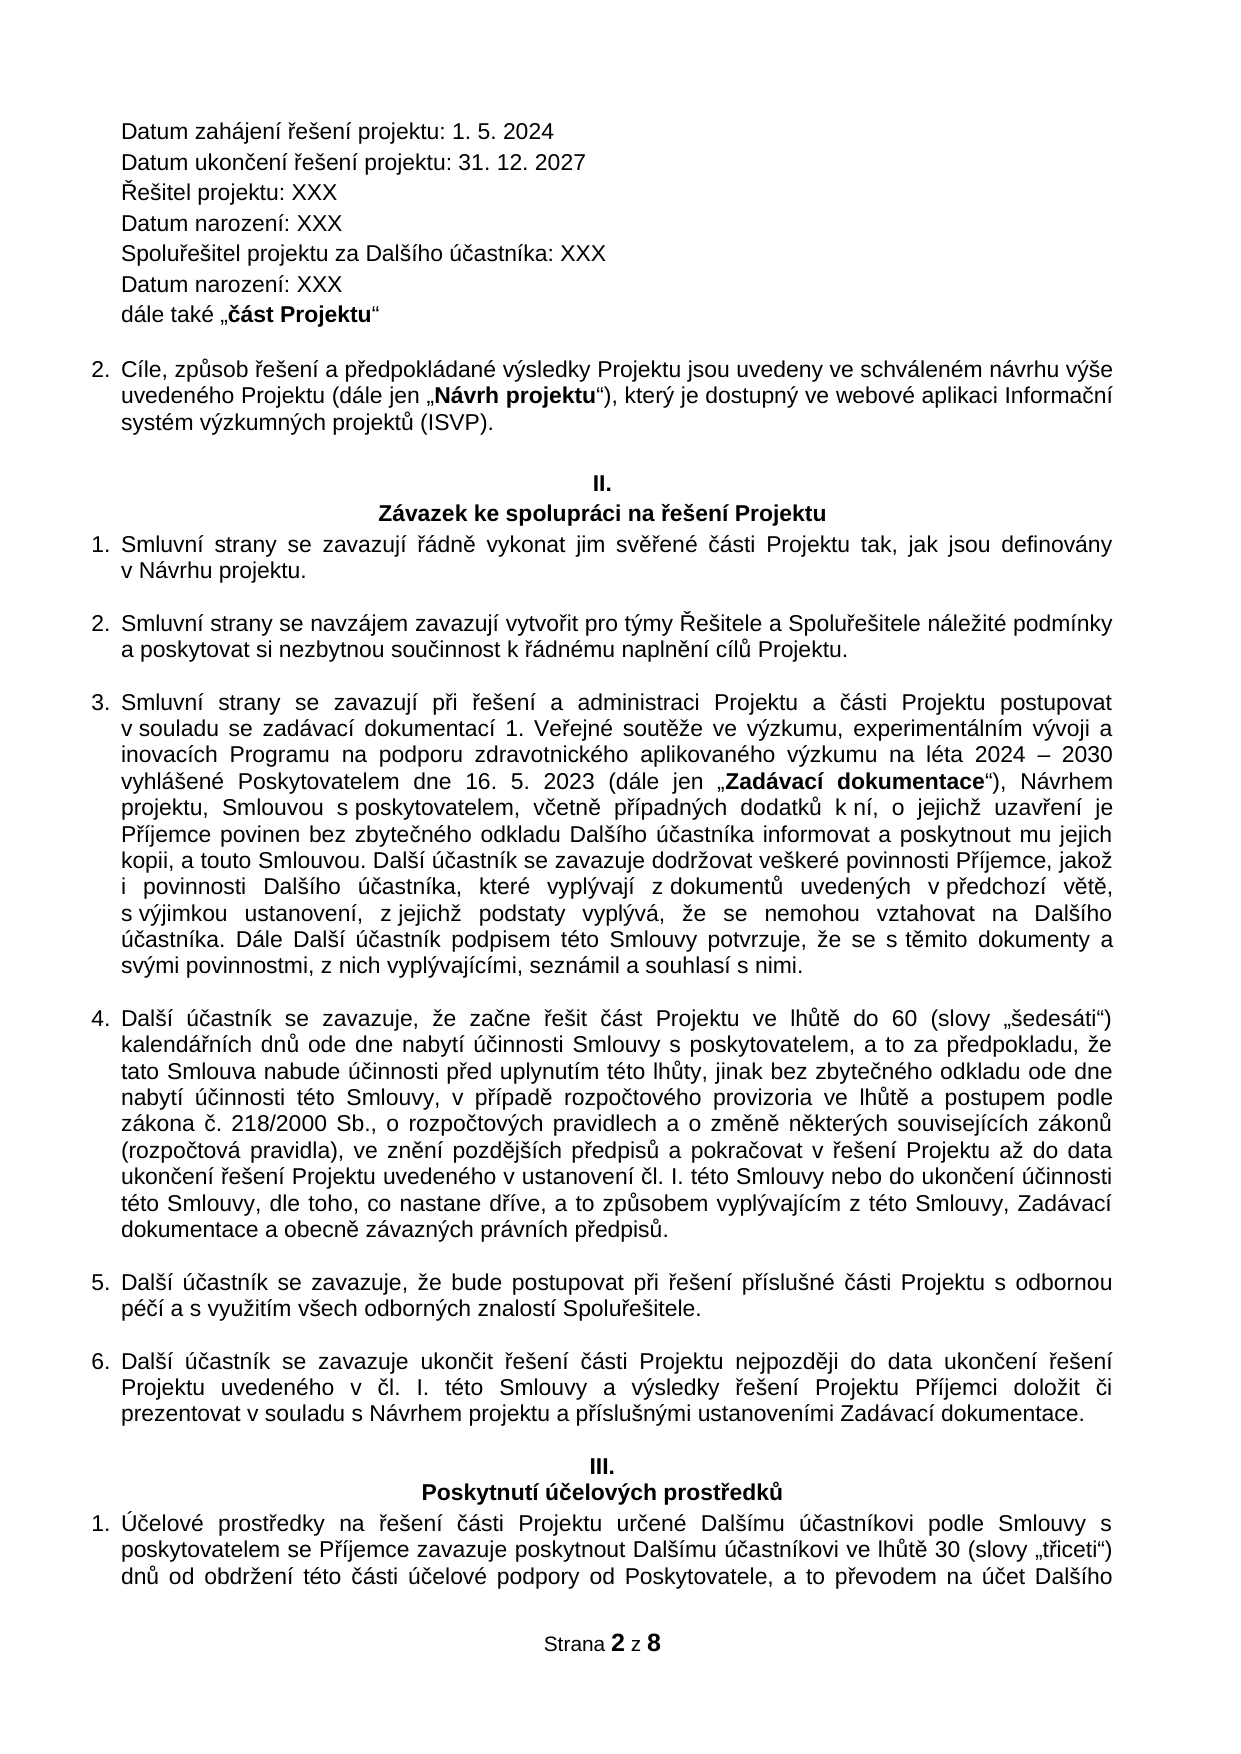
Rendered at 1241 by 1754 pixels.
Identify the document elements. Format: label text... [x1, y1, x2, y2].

text Poskytnutí účelových prostředků [91, 1479, 1113, 1506]
text Datum zahájení řešení projektu: 1. 5. 2024 [91, 118, 1113, 144]
list Další účastník se zavazuje ukončit řešení části Projektu nejpozději do data ukončení řešení Projektu uvedeného v čl. I. této Smlouvy a výsledky řešení Projektu Příjemci doložit či prezentovat v souladu s Návrhem projektu a příslušnými ustanoveními Zadávací dokumentace. [91, 1348, 1113, 1427]
text III. [91, 1453, 1113, 1479]
text Datum ukončení řešení projektu: 31. 12. 2027 [91, 149, 1113, 175]
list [91, 1510, 1113, 1589]
text Datum narození: XXX [91, 210, 1113, 236]
list Další účastník se zavazuje, že bude postupovat při řešení příslušné části Projektu s odbornou péčí a s využitím všech odborných znalostí Spoluřešitele. [91, 1268, 1113, 1321]
text II. [91, 469, 1113, 496]
text Spoluřešitel projektu za Dalšího účastníka: XXX [91, 240, 1113, 267]
list Smluvní strany se zavazují řádně vykonat jim svěřené části Projektu tak, jak jsou definovány v Návrhu projektu. [91, 531, 1113, 583]
list Smluvní strany se navzájem zavazují vytvořit pro týmy Řešitele a Spoluřešitele náležité podmínky a poskytovat si nezbytnou součinnost k řádnému naplnění cílů Projektu. [91, 610, 1113, 662]
text Řešitel projektu: XXX [91, 179, 1113, 206]
text Datum narození: XXX [91, 271, 1113, 297]
list Smluvní strany se zavazují při řešení a administraci Projektu a části Projektu postupovat v souladu se zadávací dokumentací 1. Veřejné soutěže ve výzkumu, experimentálním vývoji a inovacích Programu na podporu zdravotnického aplikovaného výzkumu na léta 2024 – 2030 vyhlášené Poskytovatelem dne 16. 5. 2023 (dále jen „Zadávací dokumentace“), Návrhem projektu, Smlouvou s poskytovatelem, včetně případných dodatků k ní, o jejichž uzavření je Příjemce povinen bez zbytečného odkladu Dalšího účastníka informovat a poskytnout mu jejich kopii, a touto Smlouvou. Další účastník se zavazuje dodržovat veškeré povinnosti Příjemce, jakož i povinnosti Dalšího účastníka, které vyplývají z dokumentů uvedených v předchozí větě, s výjimkou ustanovení, z jejichž podstaty vyplývá, že se nemohou vztahovat na Dalšího účastníka. Dále Další účastník podpisem této Smlouvy potvrzuje, že se s těmito dokumenty a svými povinnostmi, z nich vyplývajícími, seznámil a souhlasí s nimi. [91, 689, 1113, 979]
text dále také „část Projektu“ [91, 301, 1113, 328]
text Závazek ke spolupráci na řešení Projektu [91, 500, 1113, 526]
list Cíle, způsob řešení a předpokládané výsledky Projektu jsou uvedeny ve schváleném návrhu výše uvedeného Projektu (dále jen „Návrh projektu“), který je dostupný ve webové aplikaci Informační systém výzkumných projektů (ISVP). [91, 356, 1113, 435]
list Další účastník se zavazuje, že začne řešit část Projektu ve lhůtě do 60 (slovy „šedesáti“) kalendářních dnů ode dne nabytí účinnosti Smlouvy s poskytovatelem, a to za předpokladu, že tato Smlouva nabude účinnosti před uplynutím této lhůty, jinak bez zbytečného odkladu ode dne nabytí účinnosti této Smlouvy, v případě rozpočtového provizoria ve lhůtě a postupem podle zákona č. 218/2000 Sb., o rozpočtových pravidlech a o změně některých souvisejících zákonů (rozpočtová pravidla), ve znění pozdějších předpisů a pokračovat v řešení Projektu až do data ukončení řešení Projektu uvedeného v ustanovení čl. I. této Smlouvy nebo do ukončení účinnosti této Smlouvy, dle toho, co nastane dříve, a to způsobem vyplývajícím z této Smlouvy, Zadávací dokumentace a obecně závazných právních předpisů. [91, 1005, 1113, 1242]
